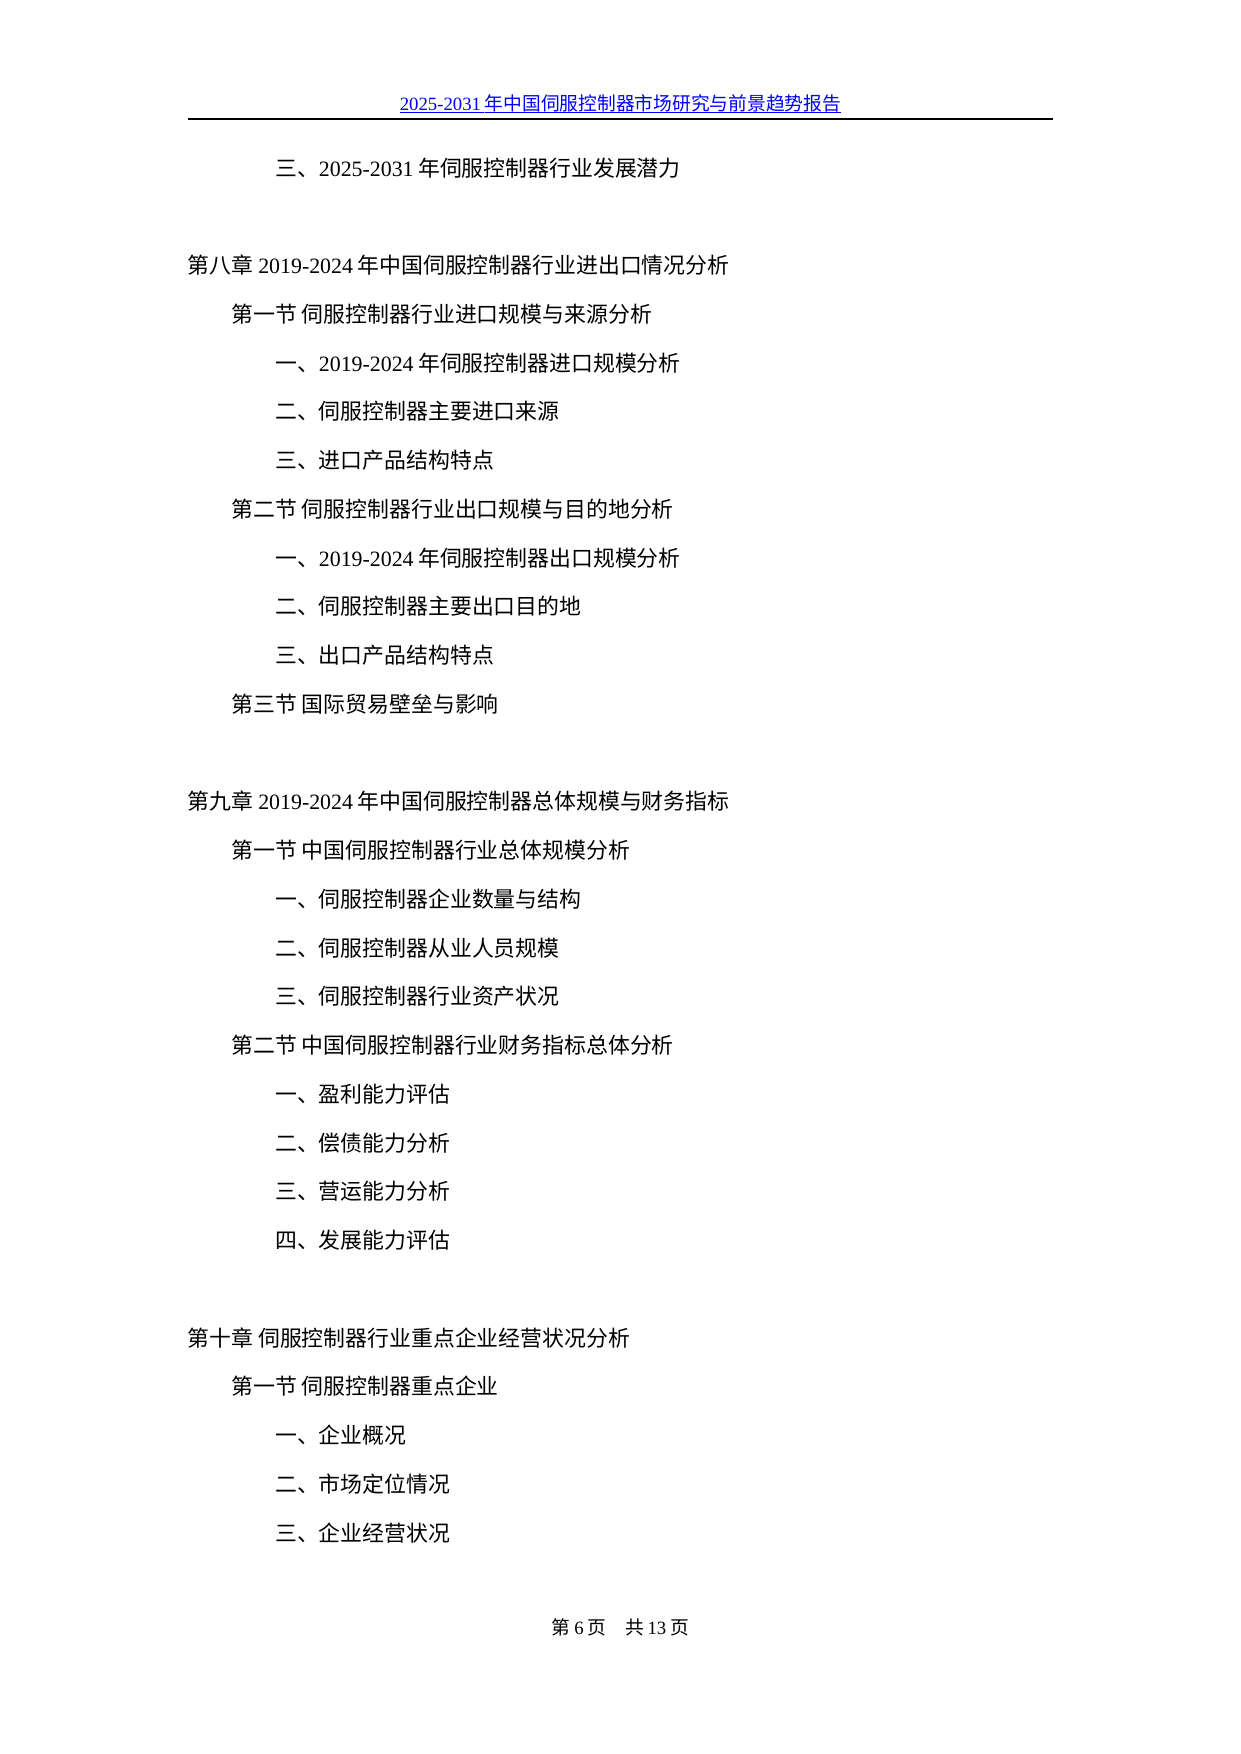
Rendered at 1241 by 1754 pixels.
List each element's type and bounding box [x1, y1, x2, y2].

text [187, 150, 1053, 1548]
